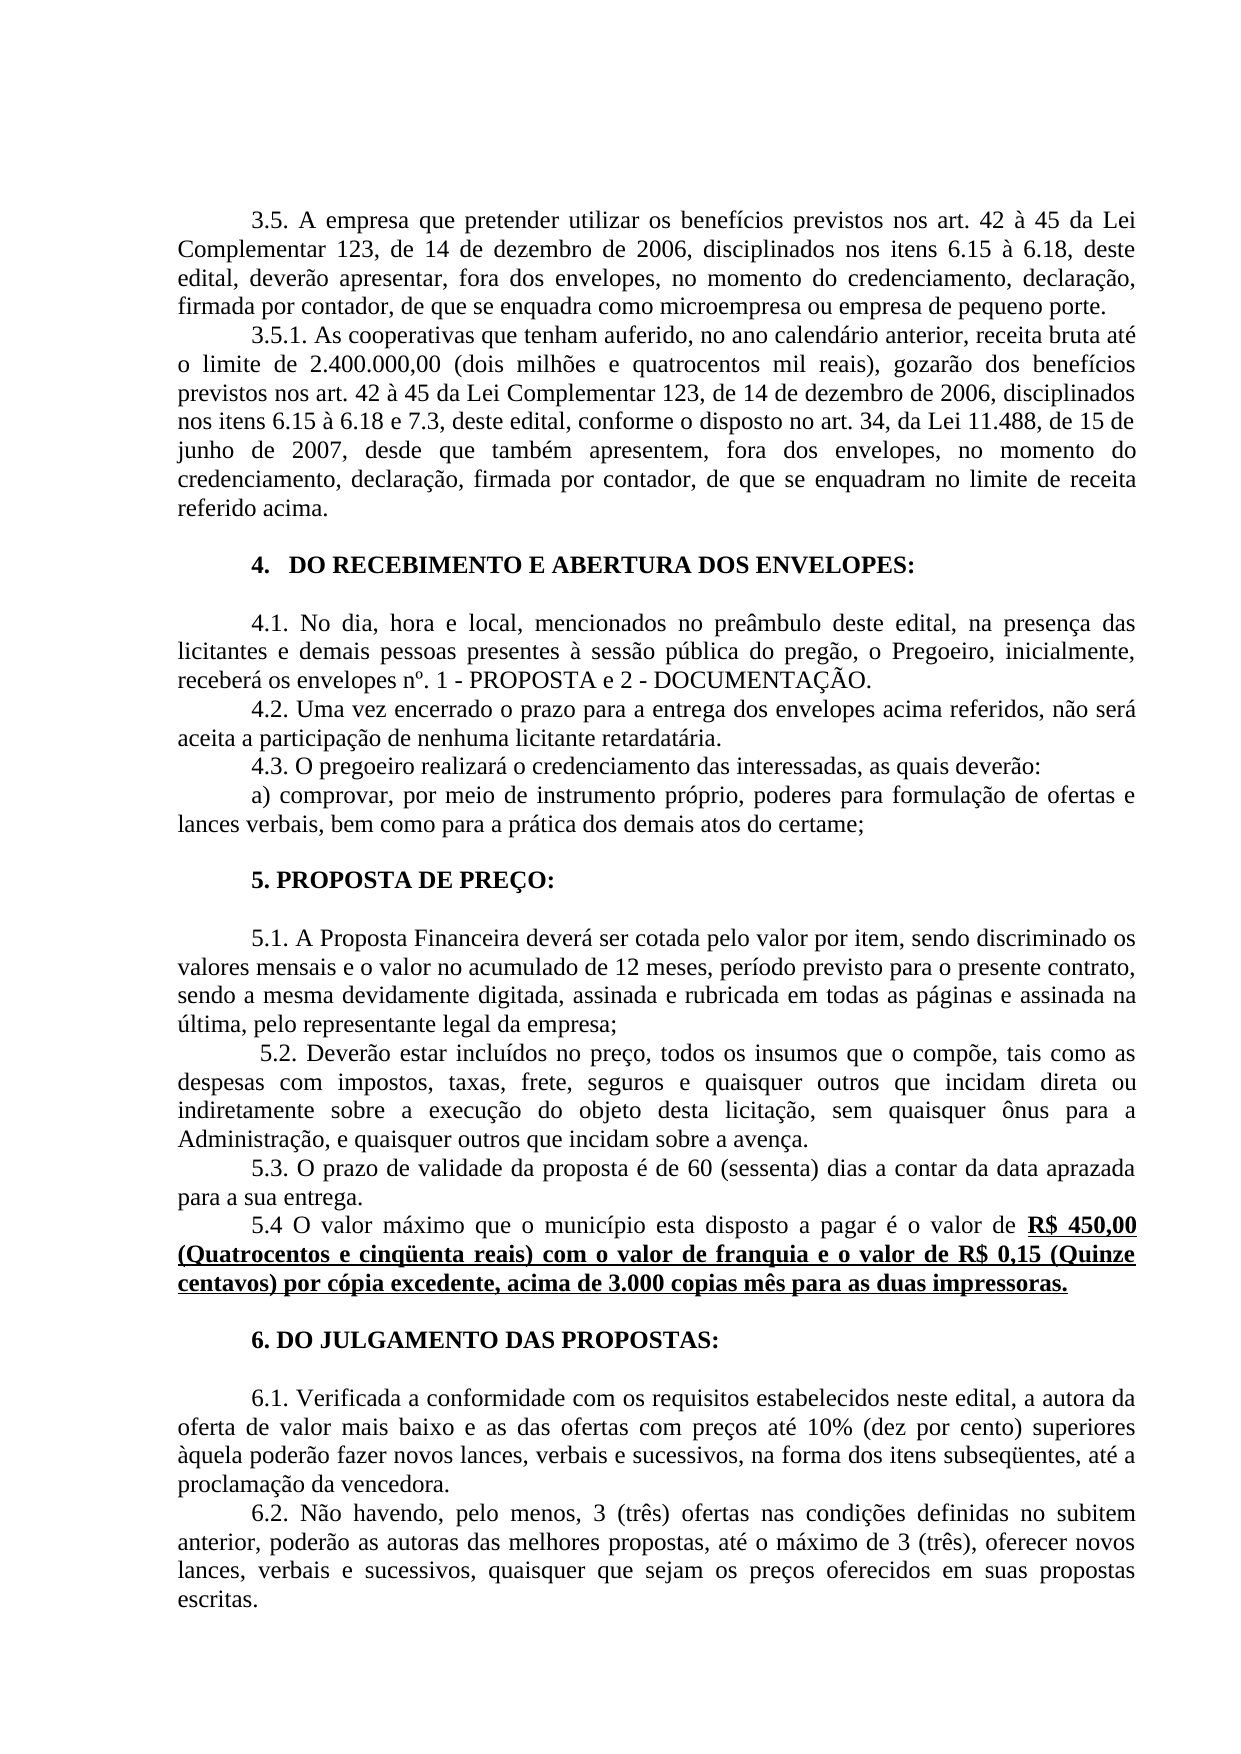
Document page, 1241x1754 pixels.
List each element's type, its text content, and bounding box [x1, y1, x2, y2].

text 6.2. Não havendo, pelo menos, 3 (três) ofertas nas condições definidas no subitem anterior, poderão as autoras das melhores propostas, até o máximo de 3 (três), oferecer novos lances, verbais e sucessivos, quaisquer que sejam os preços oferecidos em suas propostas escritas. [177, 1498, 1137, 1613]
text 3.5. A empresa que pretender utilizar os benefícios previstos nos art. 42 à 45 da Lei Complementar 123, de 14 de dezembro de 2006, disciplinados nos itens 6.15 à 6.18, deste edital, deverão apresentar, fora dos envelopes, no momento do credenciamento, declaração, firmada por contador, de que se enquadra como microempresa ou empresa de pequeno porte. [177, 205, 1137, 320]
text a) comprovar, por meio de instrumento próprio, poderes para formulação de ofertas e lances verbais, bem como para a prática dos demais atos do certame; [177, 780, 1137, 838]
text 4.3. O pregoeiro realizará o credenciamento das interessadas, as quais deverão: [177, 751, 1137, 780]
text 5.3. O prazo de validade da proposta é de 60 (sessenta) dias a contar da data aprazada para a sua entrega. [177, 1153, 1137, 1211]
text 5.1. A Proposta Financeira deverá ser cotada pelo valor por item, sendo discriminado os valores mensais e o valor no acumulado de 12 meses, período previsto para o presente contrato, sendo a mesma devidamente digitada, assinada e rubricada em todas as páginas e assinada na última, pelo representante legal da empresa; [177, 923, 1137, 1038]
text 5.4 O valor máximo que o município esta disposto a pagar é o valor de R$ 450,00 (Quatrocentos e cinqüenta reais) com o valor de franquia e o valor de R$ 0,15 (Quinze centavos) por cópia excedente, acima de 3.000 copias mês para as duas impressoras. [177, 1211, 1137, 1297]
list DO RECEBIMENTO E ABERTURA DOS ENVELOPES: [251, 550, 1137, 579]
text 5. PROPOSTA DE PREÇO: [177, 866, 1137, 894]
text 3.5.1. As cooperativas que tenham auferido, no ano calendário anterior, receita bruta até o limite de 2.400.000,00 (dois milhões e quatrocentos mil reais), gozarão dos benefícios previstos nos art. 42 à 45 da Lei Complementar 123, de 14 de dezembro de 2006, disciplinados nos itens 6.15 à 6.18 e 7.3, deste edital, conforme o disposto no art. 34, da Lei 11.488, de 15 de junho de 2007, desde que também apresentem, fora dos envelopes, no momento do credenciamento, declaração, firmada por contador, de que se enquadram no limite de receita referido acima. [177, 320, 1137, 521]
text 6.1. Verificada a conformidade com os requisitos estabelecidos neste edital, a autora da oferta de valor mais baixo e as das ofertas com preços até 10% (dez por cento) superiores àquela poderão fazer novos lances, verbais e sucessivos, na forma dos itens subseqüentes, até a proclamação da vencedora. [177, 1383, 1137, 1498]
text 4.2. Uma vez encerrado o prazo para a entrega dos envelopes acima referidos, não será aceita a participação de nenhuma licitante retardatária. [177, 694, 1137, 751]
text 4.1. No dia, hora e local, mencionados no preâmbulo deste edital, na presença das licitantes e demais pessoas presentes à sessão pública do pregão, o Pregoeiro, inicialmente, receberá os envelopes nº. 1 - PROPOSTA e 2 - DOCUMENTAÇÃO. [177, 608, 1137, 694]
text 5.2. Deverão estar incluídos no preço, todos os insumos que o compõe, tais como as despesas com impostos, taxas, frete, seguros e quaisquer outros que incidam direta ou indiretamente sobre a execução do objeto desta licitação, sem quaisquer ônus para a Administração, e quaisquer outros que incidam sobre a avença. [177, 1038, 1137, 1153]
text 6. DO JULGAMENTO DAS PROPOSTAS: [177, 1326, 1137, 1354]
